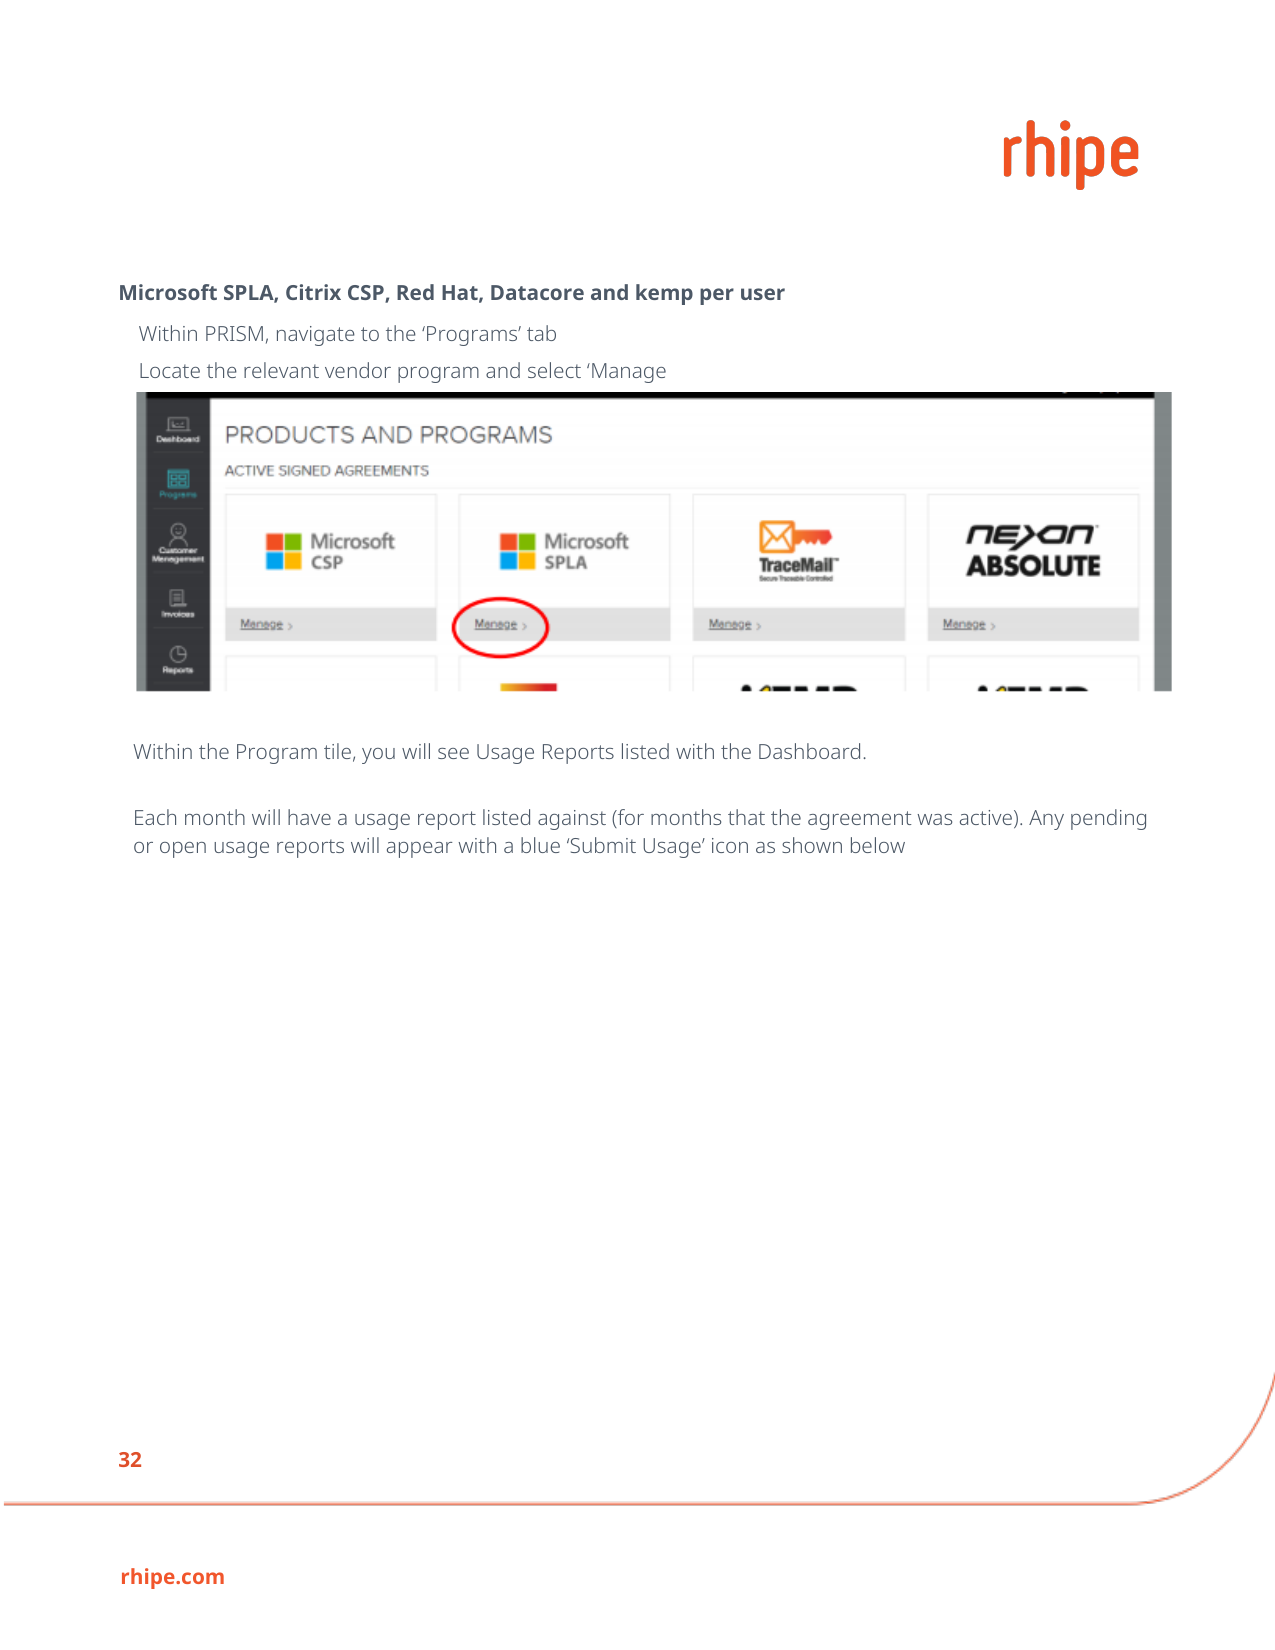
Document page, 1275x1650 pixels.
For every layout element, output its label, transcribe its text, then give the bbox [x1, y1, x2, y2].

list Within PRISM, navigate to the ‘Programs’ tab [133, 319, 1157, 348]
list Locate the relevant vendor program and select ‘Manage [133, 356, 1157, 384]
text Microsoft SPLA, Citrix CSP, Red Hat, Datacore and kemp per user [118, 278, 1157, 307]
picture [132, 392, 1172, 693]
list Within the Program tile, you will see Usage Reports listed with the Dashboard. [133, 737, 1157, 766]
list Each month will have a usage report listed against (for months that the agreement was active). Any pending or open usage reports will appear with a blue ‘Submit Usage’ icon as shown below [133, 774, 1157, 859]
